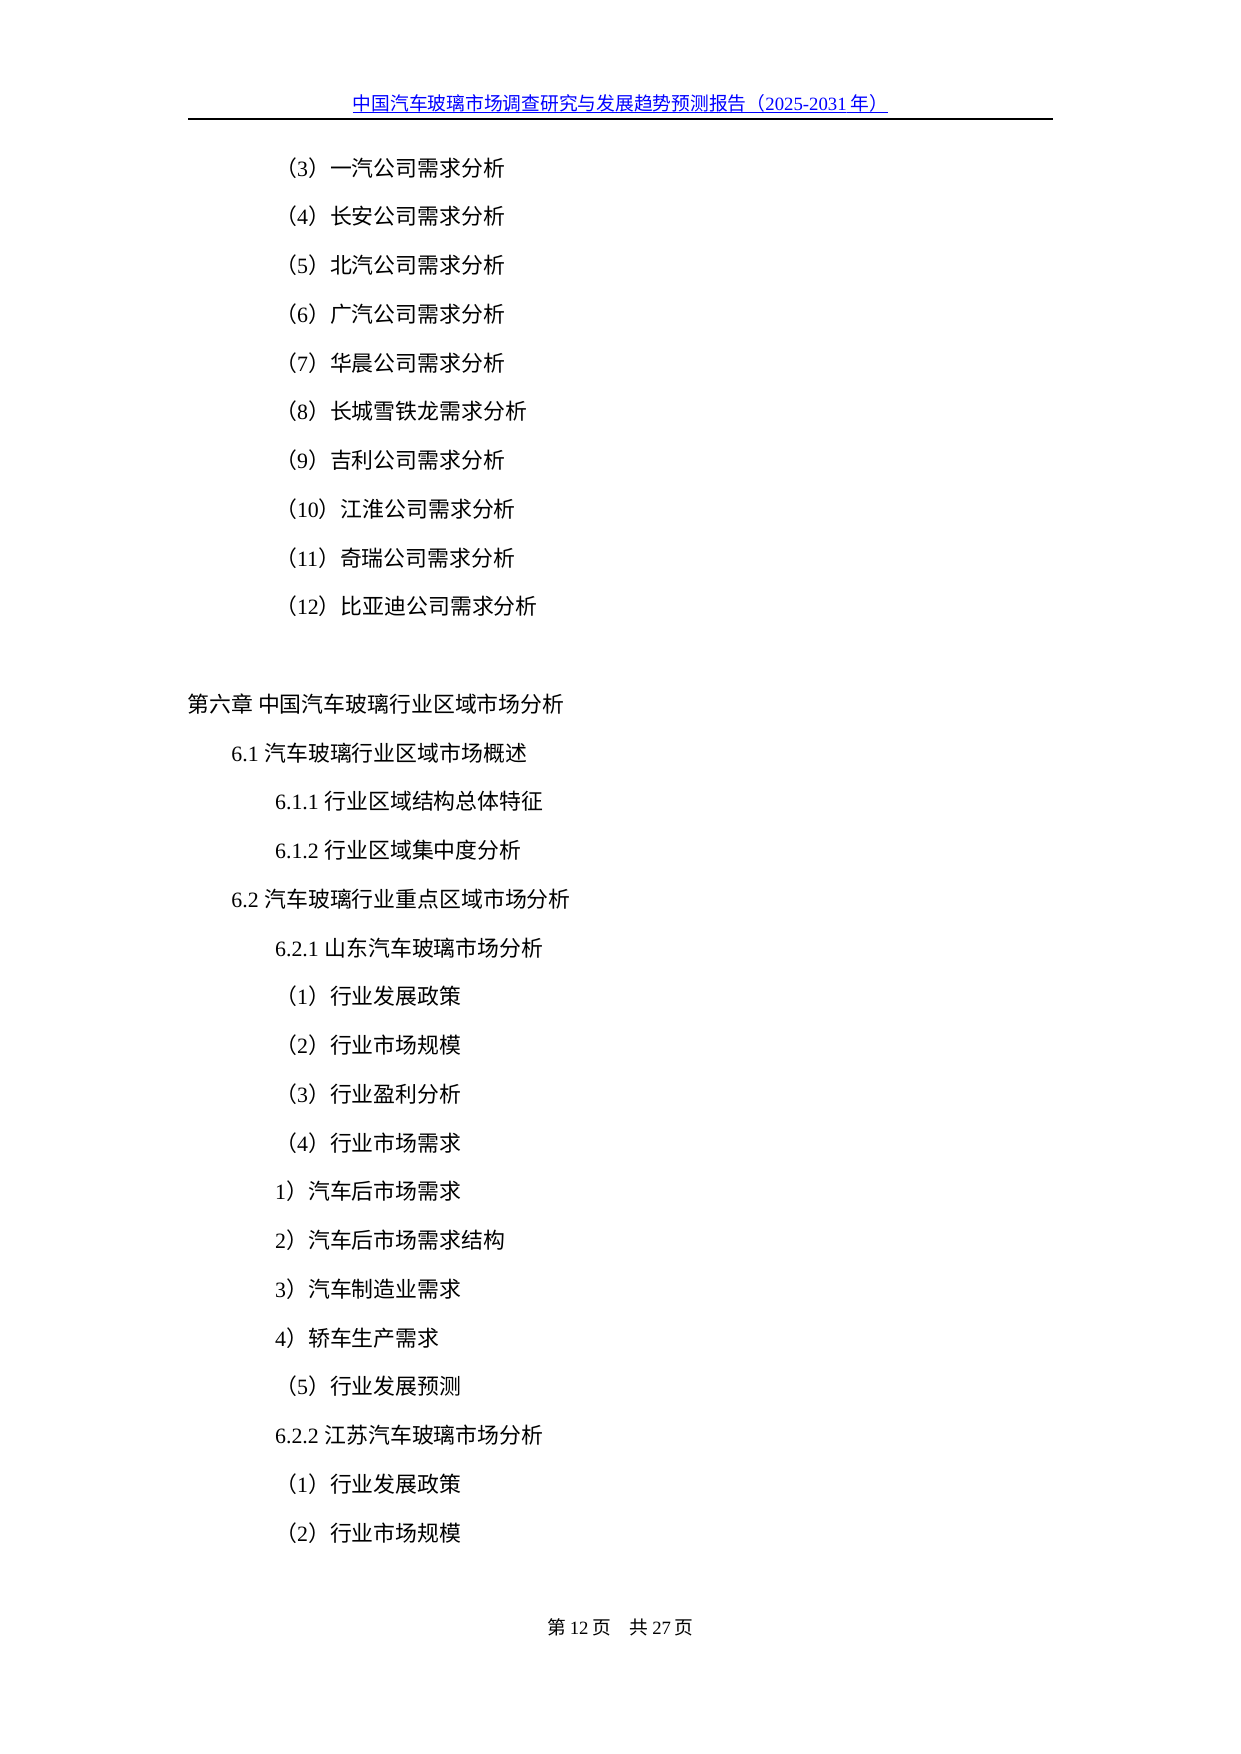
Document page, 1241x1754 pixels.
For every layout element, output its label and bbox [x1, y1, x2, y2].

text [187, 150, 1053, 1548]
